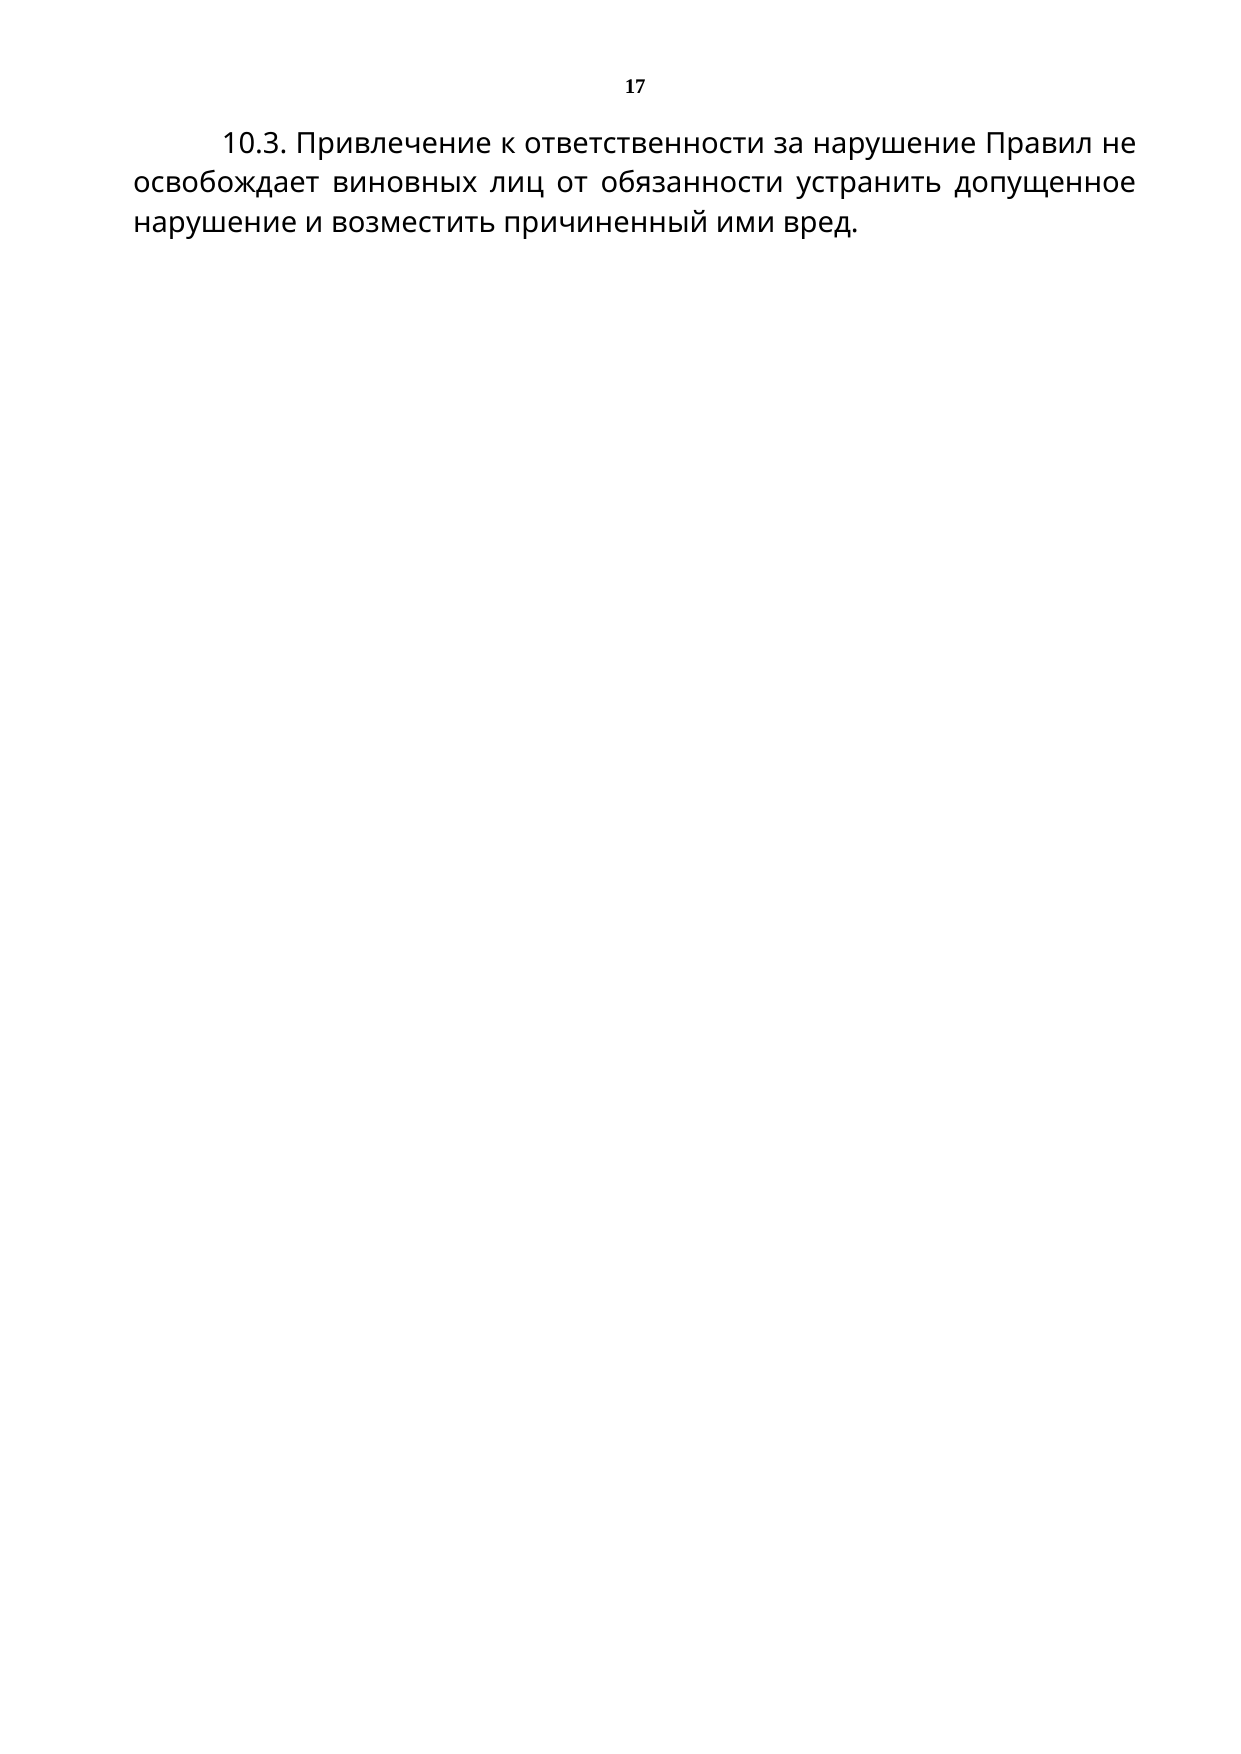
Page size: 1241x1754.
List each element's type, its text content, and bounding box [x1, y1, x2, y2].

text 10.3. Привлечение к ответственности за нарушение Правил не освобождает виновных лиц от обязанности устранить допущенное нарушение и возместить причиненный ими вред. [133, 122, 1137, 241]
